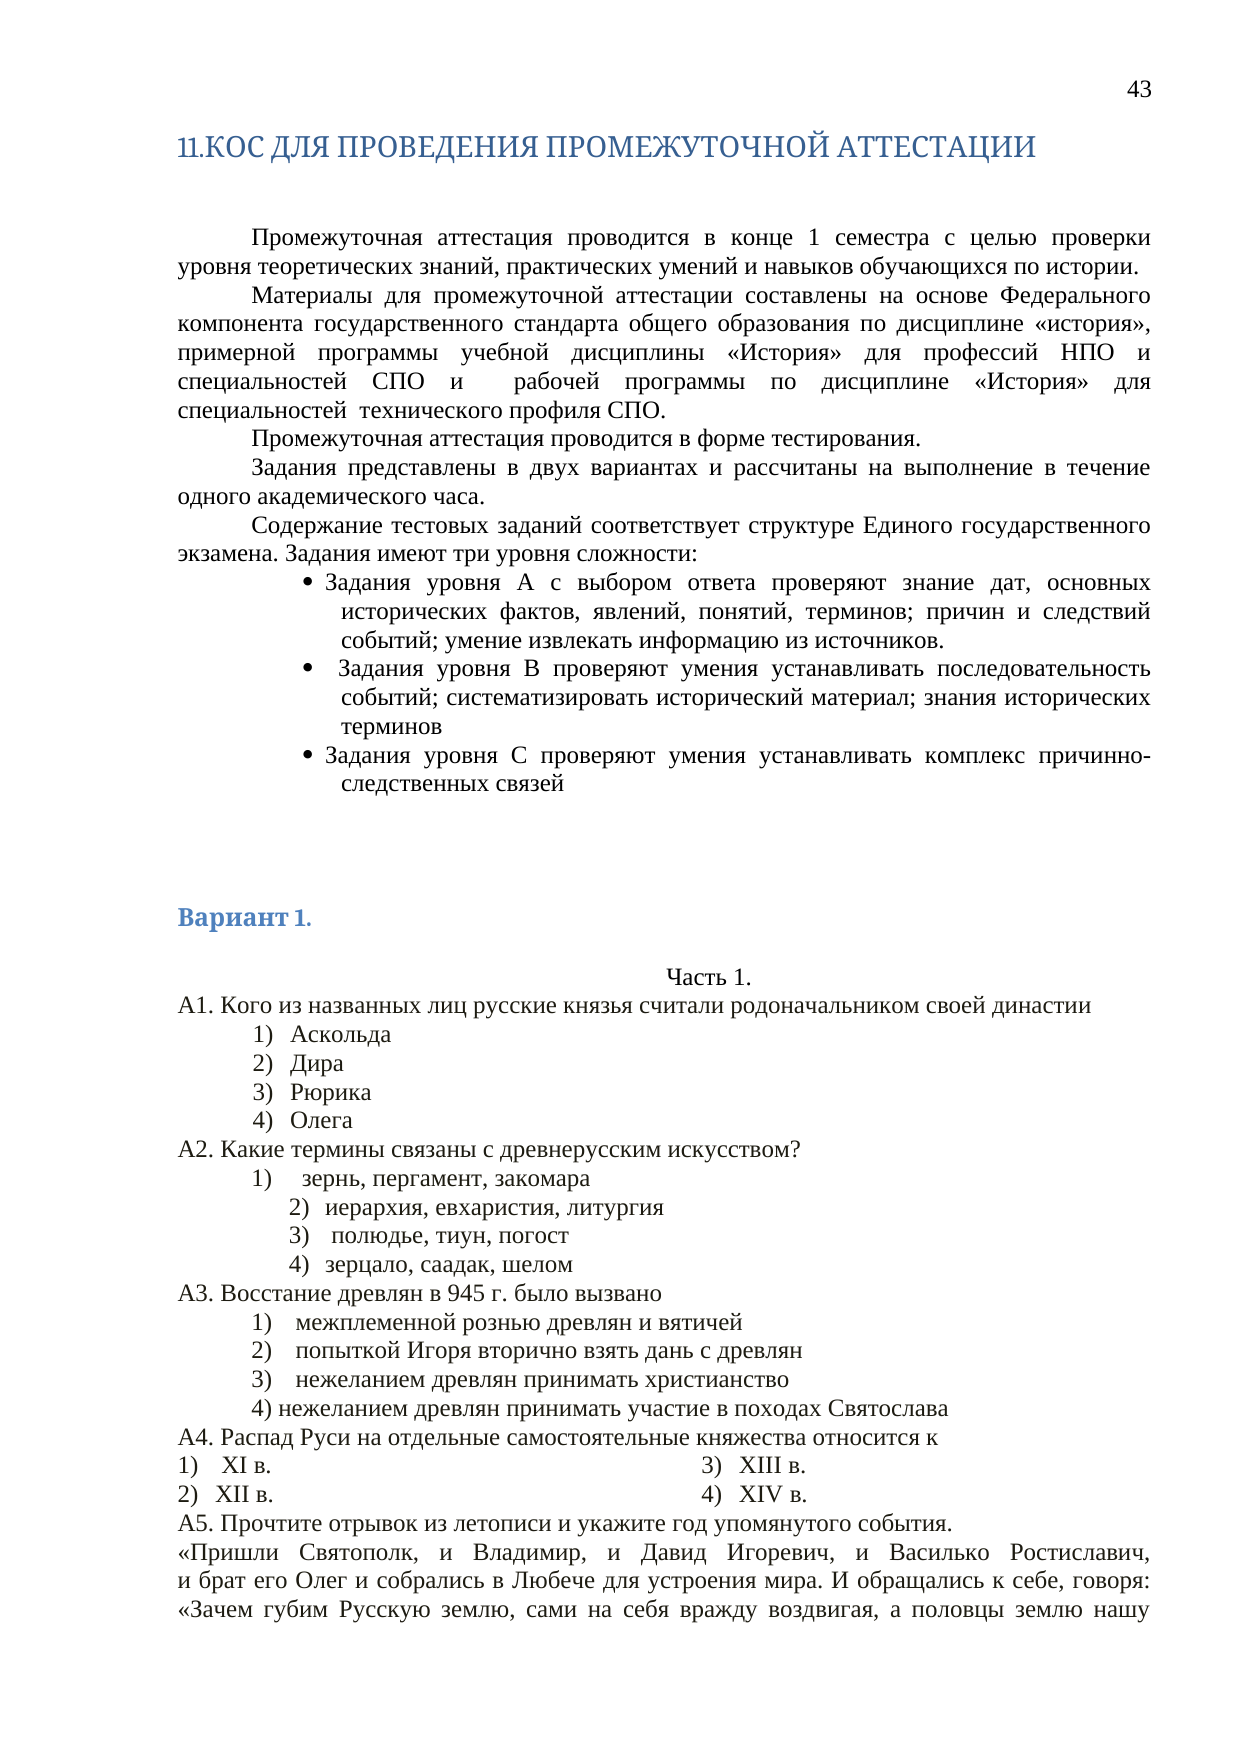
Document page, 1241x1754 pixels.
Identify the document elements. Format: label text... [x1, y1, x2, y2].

list Задания уровня А с выбором ответа проверяют знание дат, основных исторических фактов, явлений, понятий, терминов; причин и следствий событий; умение извлекать информацию из источников. [303, 567, 1152, 653]
list XI в. [177, 1451, 627, 1479]
text Содержание тестовых заданий соответствует структуре Единого государственного экзамена. Задания имеют три уровня сложности: [177, 510, 1152, 567]
text А1. Кого из названных лиц русские князья считали родоначальником своей династии [177, 991, 1152, 1019]
text 4) нежеланием древлян принимать участие в походах Святослава [251, 1393, 1152, 1422]
list Олега [252, 1106, 1152, 1134]
list зерцало, саадак, шелом [252, 1249, 1152, 1278]
list Рюрика [252, 1077, 1152, 1106]
list XIII в. [701, 1451, 1152, 1479]
text Задания представлены в двух вариантах и рассчитаны на выполнение в течение одного академического часа. [177, 452, 1152, 510]
list Дира [252, 1048, 1152, 1077]
subtitle Вариант 1. [177, 904, 1152, 933]
subtitle 11.КОС ДЛЯ ПРОВЕДЕНИЯ ПРОМЕЖУТОЧНОЙ АТТЕСТАЦИИ [177, 131, 1152, 165]
list А4. Распад Руси на отдельные самостоятельные княжества относится к [177, 1422, 1152, 1451]
list XIV в. [701, 1479, 1152, 1508]
list А5. Прочтите отрывок из летописи и укажите год упомянутого события. [177, 1508, 1152, 1537]
text Часть 1. [177, 962, 1152, 991]
text Промежуточная аттестация проводится в форме тестирования. [177, 423, 1152, 452]
text Промежуточная аттестация проводится в конце 1 семестра с целью проверки уровня теоретических знаний, практических умений и навыков обучающихся по истории. [177, 222, 1152, 280]
text А3. Восстание древлян в 945 г. было вызвано [177, 1278, 1152, 1307]
list нежеланием древлян принимать христианство [251, 1364, 1152, 1393]
list иерархия, евхаристия, литургия [252, 1192, 1152, 1221]
list Задания уровня С проверяют умения устанавливать комплекс причинно-следственных связей [303, 740, 1152, 797]
list зернь, пергамент, закомара [251, 1163, 1152, 1192]
list XII в. [177, 1479, 627, 1508]
list Аскольда [252, 1019, 1152, 1048]
list межплеменной рознью древлян и вятичей [251, 1307, 1152, 1336]
text А2. Какие термины связаны с древнерусским искусством? [177, 1134, 1152, 1163]
list попыткой Игоря вторично взять дань с древлян [251, 1336, 1152, 1364]
list Задания уровня В проверяют умения устанавливать последовательность событий; систематизировать исторический материал; знания исторических терминов [303, 653, 1152, 740]
text Материалы для промежуточной аттестации составлены на основе Федерального компонента государственного стандарта общего образования по дисциплине «история», примерной программы учебной дисциплины «История» для профессий НПО и специальностей СПО и рабочей программы по дисциплине «История» для специальностей технического профиля СПО. [177, 280, 1152, 423]
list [177, 1537, 1152, 1623]
list полюдье, тиун, погост [252, 1221, 1152, 1249]
